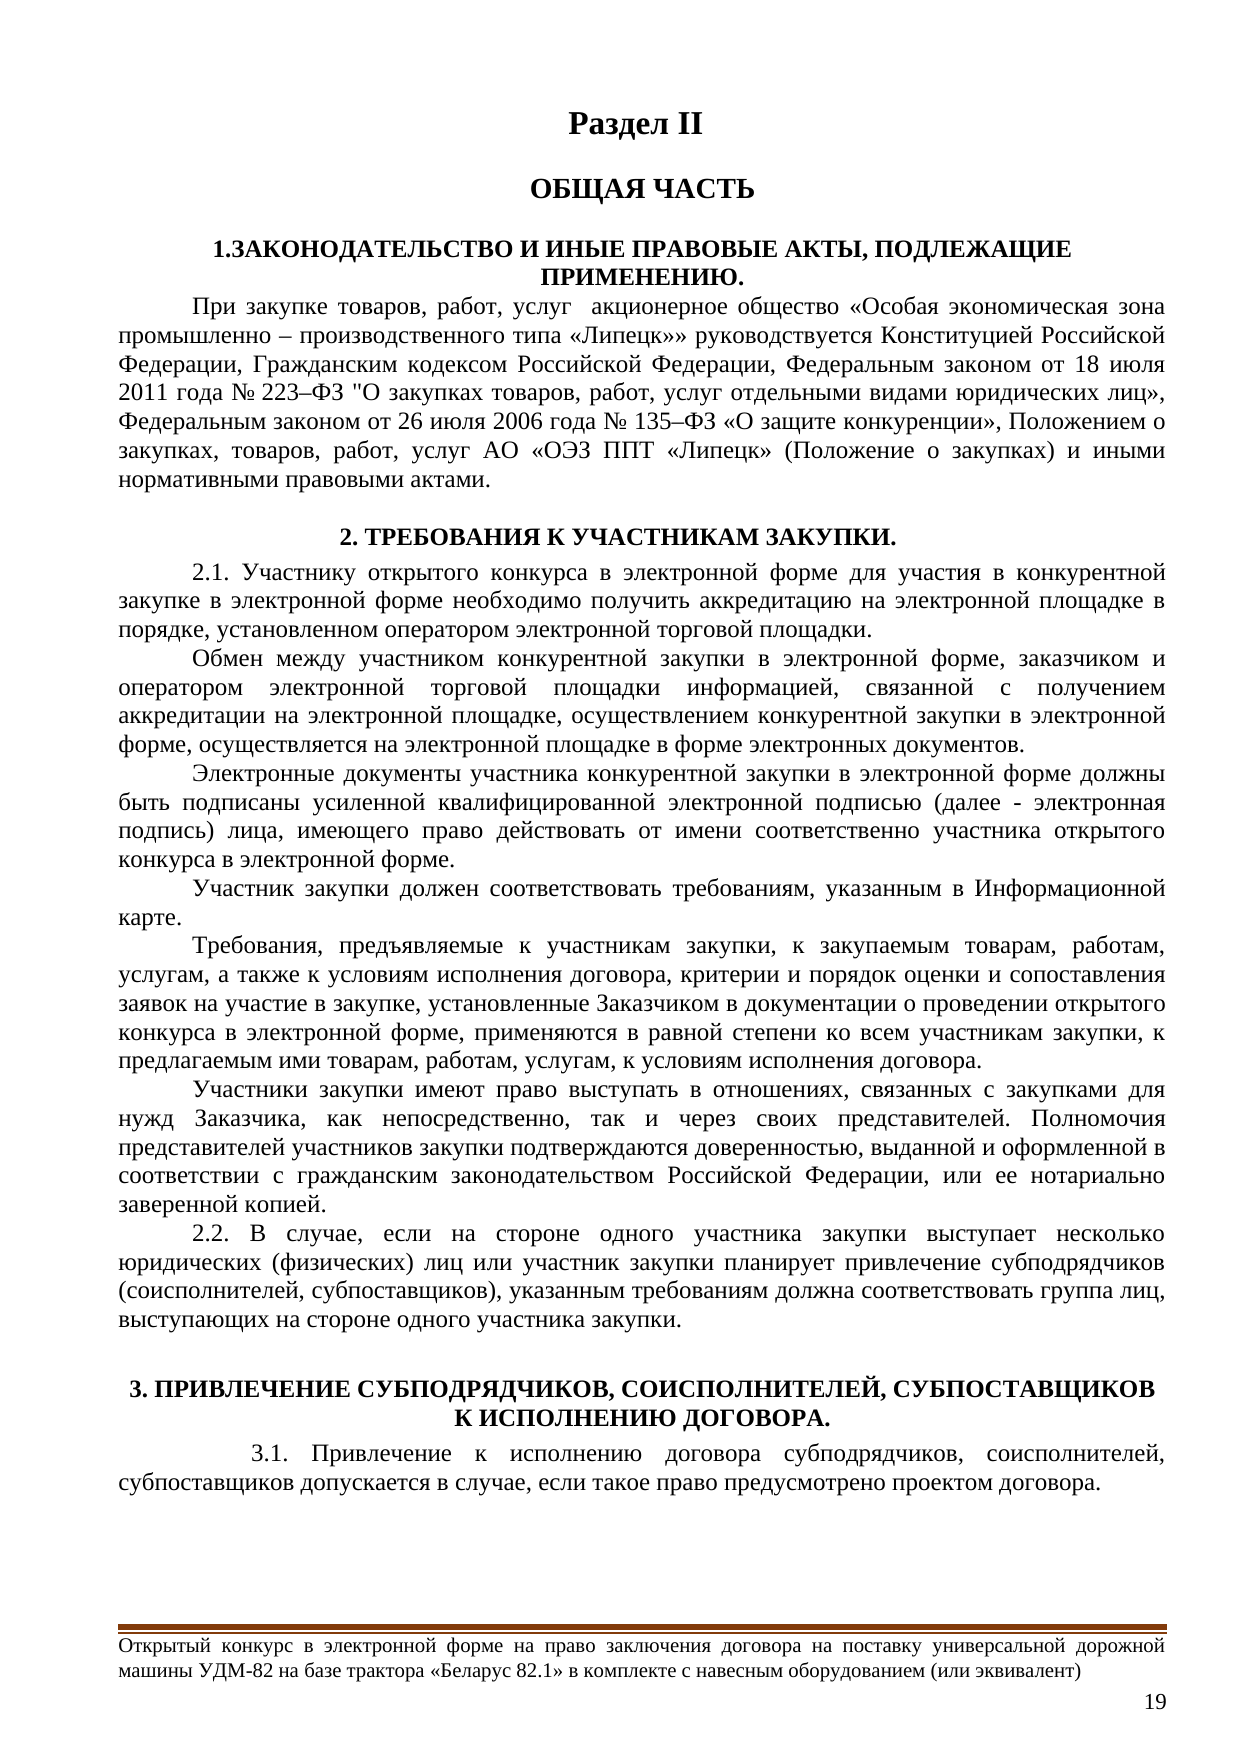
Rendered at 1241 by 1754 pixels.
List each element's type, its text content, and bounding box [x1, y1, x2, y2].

text Электронные документы участника конкурентной закупки в электронной форме должны быть подписаны усиленной квалифицированной электронной подписью (далее - электронная подпись) лица, имеющего право действовать от имени соответственно участника открытого конкурса в электронной форме. [118, 758, 1167, 873]
text ОБЩАЯ ЧАСТЬ [118, 175, 1167, 204]
text 3.1. Привлечение к исполнению договора субподрядчиков, соисполнителей, субпоставщиков допускается в случае, если такое право предусмотрено проектом договора. [118, 1438, 1167, 1495]
text 2.1. Участнику открытого конкурса в электронной форме для участия в конкурентной закупке в электронной форме необходимо получить аккредитацию на электронной площадке в порядке, установленном оператором электронной торговой площадки. [118, 557, 1167, 643]
text 3. ПРИВЛЕЧЕНИЕ СУБПОДРЯДЧИКОВ, СОИСПОЛНИТЕЛЕЙ, СУБПОСТАВЩИКОВ К ИСПОЛНЕНИЮ ДОГОВОРА. [118, 1374, 1167, 1432]
text Обмен между участником конкурентной закупки в электронной форме, заказчиком и оператором электронной торговой площадки информацией, связанной с получением аккредитации на электронной площадке, осуществлением конкурентной закупки в электронной форме, осуществляется на электронной площадке в форме электронных документов. [118, 643, 1167, 758]
text При закупке товаров, работ, услуг акционерное общество «Особая экономическая зона промышленно – производственного типа «Липецк»» руководствуется Конституцией Российской Федерации, Гражданским кодексом Российской Федерации, Федеральным законом от 18 июля 2011 года № 223–ФЗ "О закупках товаров, работ, услуг отдельными видами юридических лиц», Федеральным законом от 26 июля 2006 года № 135–ФЗ «О защите конкуренции», Положением о закупках, товаров, работ, услуг АО «ОЭЗ ППТ «Липецк» (Положение о закупках) и иными нормативными правовыми актами. [118, 291, 1167, 492]
text 2.2. В случае, если на стороне одного участника закупки выступает несколько юридических (физических) лиц или участник закупки планирует привлечение субподрядчиков (соисполнителей, субпоставщиков), указанным требованиям должна соответствовать группа лиц, выступающих на стороне одного участника закупки. [118, 1218, 1167, 1333]
text Раздел II [193, 103, 1167, 142]
text 1.ЗАКОНОДАТЕЛЬСТВО И ИНЫЕ ПРАВОВЫЕ АКТЫ, ПОДЛЕЖАЩИЕ ПРИМЕНЕНИЮ. [118, 234, 1167, 291]
text 2. ТРЕБОВАНИЯ К УЧАСТНИКАМ ЗАКУПКИ. [266, 522, 1167, 550]
text Требования, предъявляемые к участникам закупки, к закупаемым товарам, работам, услугам, а также к условиям исполнения договора, критерии и порядок оценки и сопоставления заявок на участие в закупке, установленные Заказчиком в документации о проведении открытого конкурса в электронной форме, применяются в равной степени ко всем участникам закупки, к предлагаемым ими товарам, работам, услугам, к условиям исполнения договора. [118, 930, 1167, 1074]
text Участник закупки должен соответствовать требованиям, указанным в Информационной карте. [118, 873, 1167, 930]
text Участники закупки имеют право выступать в отношениях, связанных с закупками для нужд Заказчика, как непосредственно, так и через своих представителей. Полномочия представителей участников закупки подтверждаются доверенностью, выданной и оформленной в соответствии с гражданским законодательством Российской Федерации, или ее нотариально заверенной копией. [118, 1074, 1167, 1218]
